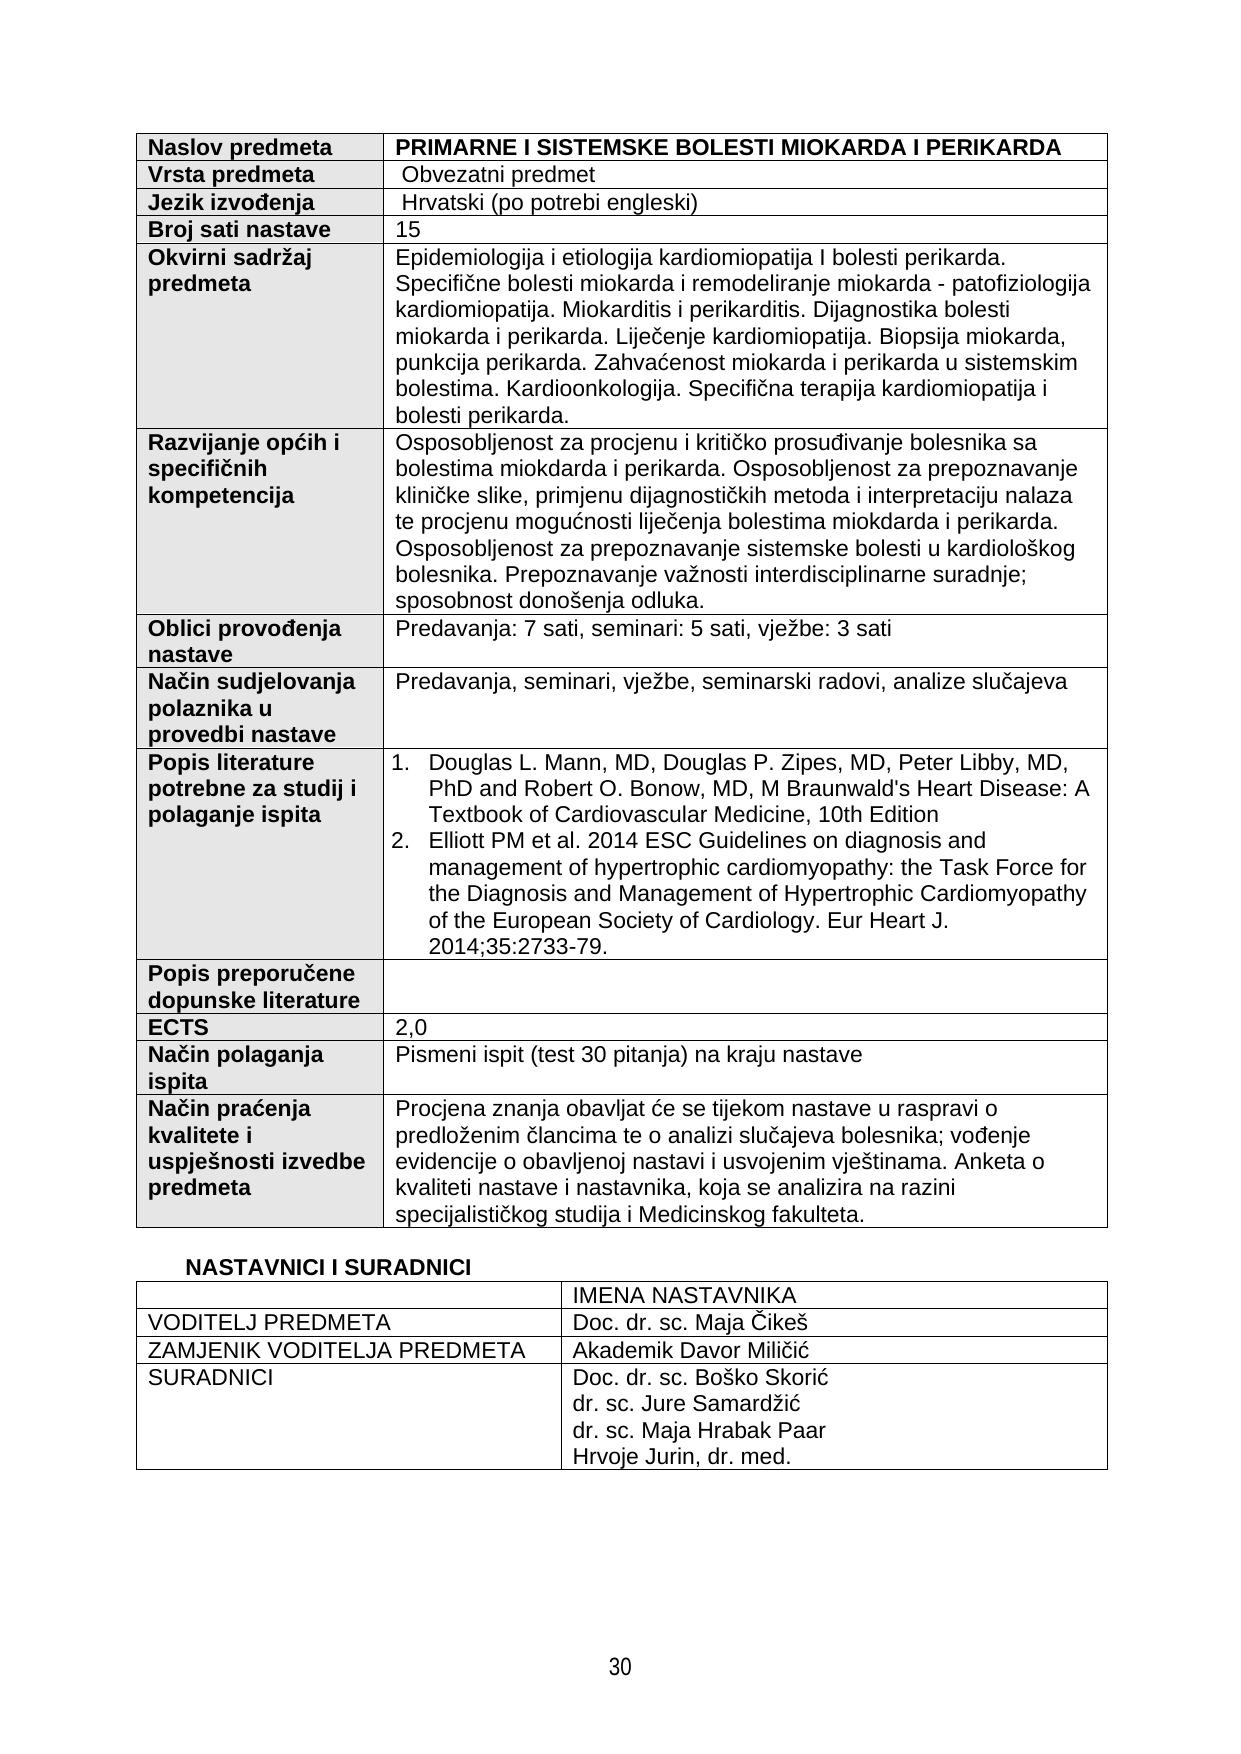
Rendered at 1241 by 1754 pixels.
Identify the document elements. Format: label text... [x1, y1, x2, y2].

table_cell SURADNICI [137, 1364, 561, 1469]
table_cell 15 [384, 216, 1107, 242]
table_cell Oblici provođenja nastave [137, 615, 383, 667]
table_cell Doc. dr. sc. Maja Čikeš [562, 1309, 1107, 1336]
table_cell Način praćenja kvalitete i uspješnosti izvedbe predmeta [137, 1095, 383, 1227]
table_cell Douglas L. Mann, MD, Douglas P. Zipes, MD, Peter Libby, MD, PhD and Robert O. Bonow, MD, M Braunwald's Heart Disease: A Textbook of Cardiovascular Medicine, 10th Edition Elliott PM et al. 2014 ESC Guidelines on diagnosis and management of hypertrophic cardiomyopathy: the Task Force for the Diagnosis and Management of Hypertrophic Cardiomyopathy of the European Society of Cardiology. Eur Heart J. 2014;35:2733-79. [384, 749, 1107, 959]
table_cell Pismeni ispit (test 30 pitanja) na kraju nastave [384, 1041, 1107, 1094]
table_cell Procjena znanja obavljat će se tijekom nastave u raspravi o predloženim člancima te o analizi slučajeva bolesnika; vođenje evidencije o obavljenoj nastavi i usvojenim vještinama. Anketa o kvaliteti nastave i nastavnika, koja se analizira na razini specijalističkog studija i Medicinskog fakulteta. [384, 1095, 1107, 1227]
table_cell Obvezatni predmet [384, 161, 1107, 188]
table_cell Jezik izvođenja [137, 189, 383, 215]
table_cell Način polaganja ispita [137, 1041, 383, 1094]
table_cell Epidemiologija i etiologija kardiomiopatija I bolesti perikarda. Specifične bolesti miokarda i remodeliranje miokarda - patofiziologija kardiomiopatija. Miokarditis i perikarditis. Dijagnostika bolesti miokarda i perikarda. Liječenje kardiomiopatija. Biopsija miokarda, punkcija perikarda. Zahvaćenost miokarda i perikarda u sistemskim bolestima. Kardioonkologija. Specifična terapija kardiomiopatija i bolesti perikarda. [384, 244, 1107, 428]
table_cell Način sudjelovanja polaznika u provedbi nastave [137, 668, 383, 747]
table_cell Popis preporučene dopunske literature [137, 960, 383, 1013]
table_cell Broj sati nastave [137, 216, 383, 242]
table_cell Predavanja, seminari, vježbe, seminarski radovi, analize slučajeva [384, 668, 1107, 747]
table_cell Osposobljenost za procjenu i kritičko prosuđivanje bolesnika sa bolestima miokdarda i perikarda. Osposobljenost za prepoznavanje kliničke slike, primjenu dijagnostičkih metoda i interpretaciju nalaza te procjenu mogućnosti liječenja bolestima miokdarda i perikarda. Osposobljenost za prepoznavanje sistemske bolesti u kardiološkog bolesnika. Prepoznavanje važnosti interdisciplinarne suradnje; sposobnost donošenja odluka. [384, 429, 1107, 613]
table_cell ECTS [137, 1014, 383, 1040]
text NASTAVNICI I SURADNICI [185, 1254, 1092, 1281]
table_cell Vrsta predmeta [137, 161, 383, 188]
table_header IMENA NASTAVNIKA [562, 1282, 1107, 1308]
table_cell Doc. dr. sc. Boško Skorić dr. sc. Jure Samardžić dr. sc. Maja Hrabak Paar Hrvoje Jurin, dr. med. [562, 1364, 1107, 1469]
table_cell Okvirni sadržaj predmeta [137, 244, 383, 428]
table_cell [384, 960, 1107, 1013]
table_header [137, 1282, 561, 1308]
table_cell 2,0 [384, 1014, 1107, 1040]
table_cell Razvijanje općih i specifičnih kompetencija [137, 429, 383, 613]
table_cell Predavanja: 7 sati, seminari: 5 sati, vježbe: 3 sati [384, 615, 1107, 667]
table_header PRIMARNE I SISTEMSKE BOLESTI MIOKARDA I PERIKARDA [384, 134, 1107, 160]
table_cell VODITELJ PREDMETA [137, 1309, 561, 1336]
table_cell ZAMJENIK VODITELJA PREDMETA [137, 1337, 561, 1363]
table_cell Akademik Davor Miličić [562, 1337, 1107, 1363]
table_cell Hrvatski (po potrebi engleski) [384, 189, 1107, 215]
table_cell Popis literature potrebne za studij i polaganje ispita [137, 749, 383, 959]
table_header Naslov predmeta [137, 134, 383, 160]
